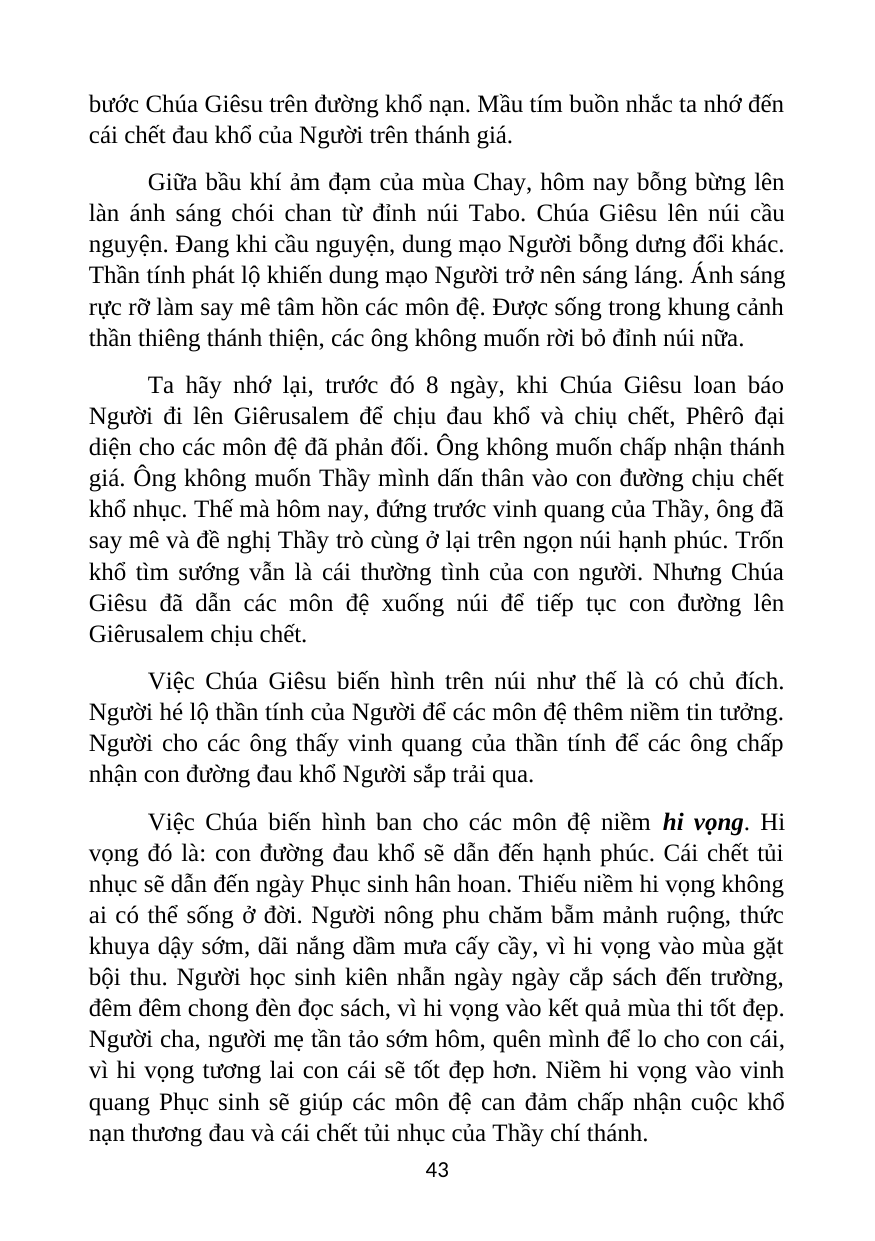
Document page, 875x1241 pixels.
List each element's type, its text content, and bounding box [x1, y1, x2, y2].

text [89, 89, 785, 148]
text Ta hãy nhớ lại, trước đó 8 ngày, khi Chúa Giêsu loan báo Người đi lên Giêrusalem để chịu đau khổ và chiụ chết, Phêrô đại diện cho các môn đệ đã phản đối. Ông không muốn chấp nhận thánh giá. Ông không muốn Thầy mình dấn thân vào con đường chịu chết khổ nhục. Thế mà hôm nay, đứng trước vinh quang của Thầy, ông đã say mê và đề nghị Thầy trò cùng ở lại trên ngọn núi hạnh phúc. Trốn khổ tìm sướng vẫn là cái thường tình của con người. Nhưng Chúa Giêsu đã dẫn các môn đệ xuống núi để tiếp tục con đường lên Giêrusalem chịu chết. [89, 370, 785, 647]
text Việc Chúa biến hình ban cho các môn đệ niềm hi vọng. Hi vọng đó là: con đường đau khổ sẽ dẫn đến hạnh phúc. Cái chết tủi nhục sẽ dẫn đến ngày Phục sinh hân hoan. Thiếu niềm hi vọng không ai có thể sống ở đời. Người nông phu chăm bẵm mảnh ruộng, thức khuya dậy sớm, dãi nắng dầm mưa cấy cầy, vì hi vọng vào mùa gặt bội thu. Người học sinh kiên nhẫn ngày ngày cắp sách đến trường, đêm đêm chong đèn đọc sách, vì hi vọng vào kết quả mùa thi tốt đẹp. Người cha, người mẹ tần tảo sớm hôm, quên mình để lo cho con cái, vì hi vọng tương lai con cái sẽ tốt đẹp hơn. Niềm hi vọng vào vinh quang Phục sinh sẽ giúp các môn đệ can đảm chấp nhận cuộc khổ nạn thương đau và cái chết tủi nhục của Thầy chí thánh. [89, 807, 785, 1146]
text Giữa bầu khí ảm đạm của mùa Chay, hôm nay bỗng bừng lên làn ánh sáng chói chan từ đỉnh núi Tabo. Chúa Giêsu lên núi cầu nguyện. Đang khi cầu nguyện, dung mạo Người bỗng dưng đổi khác. Thần tính phát lộ khiến dung mạo Người trở nên sáng láng. Ánh sáng rực rỡ làm say mê tâm hồn các môn đệ. Được sống trong khung cảnh thần thiêng thánh thiện, các ông không muốn rời bỏ đỉnh núi nữa. [89, 167, 785, 351]
text Việc Chúa Giêsu biến hình trên núi như thế là có chủ đích. Người hé lộ thần tính của Người để các môn đệ thêm niềm tin tưởng. Người cho các ông thấy vinh quang của thần tính để các ông chấp nhận con đường đau khổ Người sắp trải qua. [89, 666, 785, 788]
